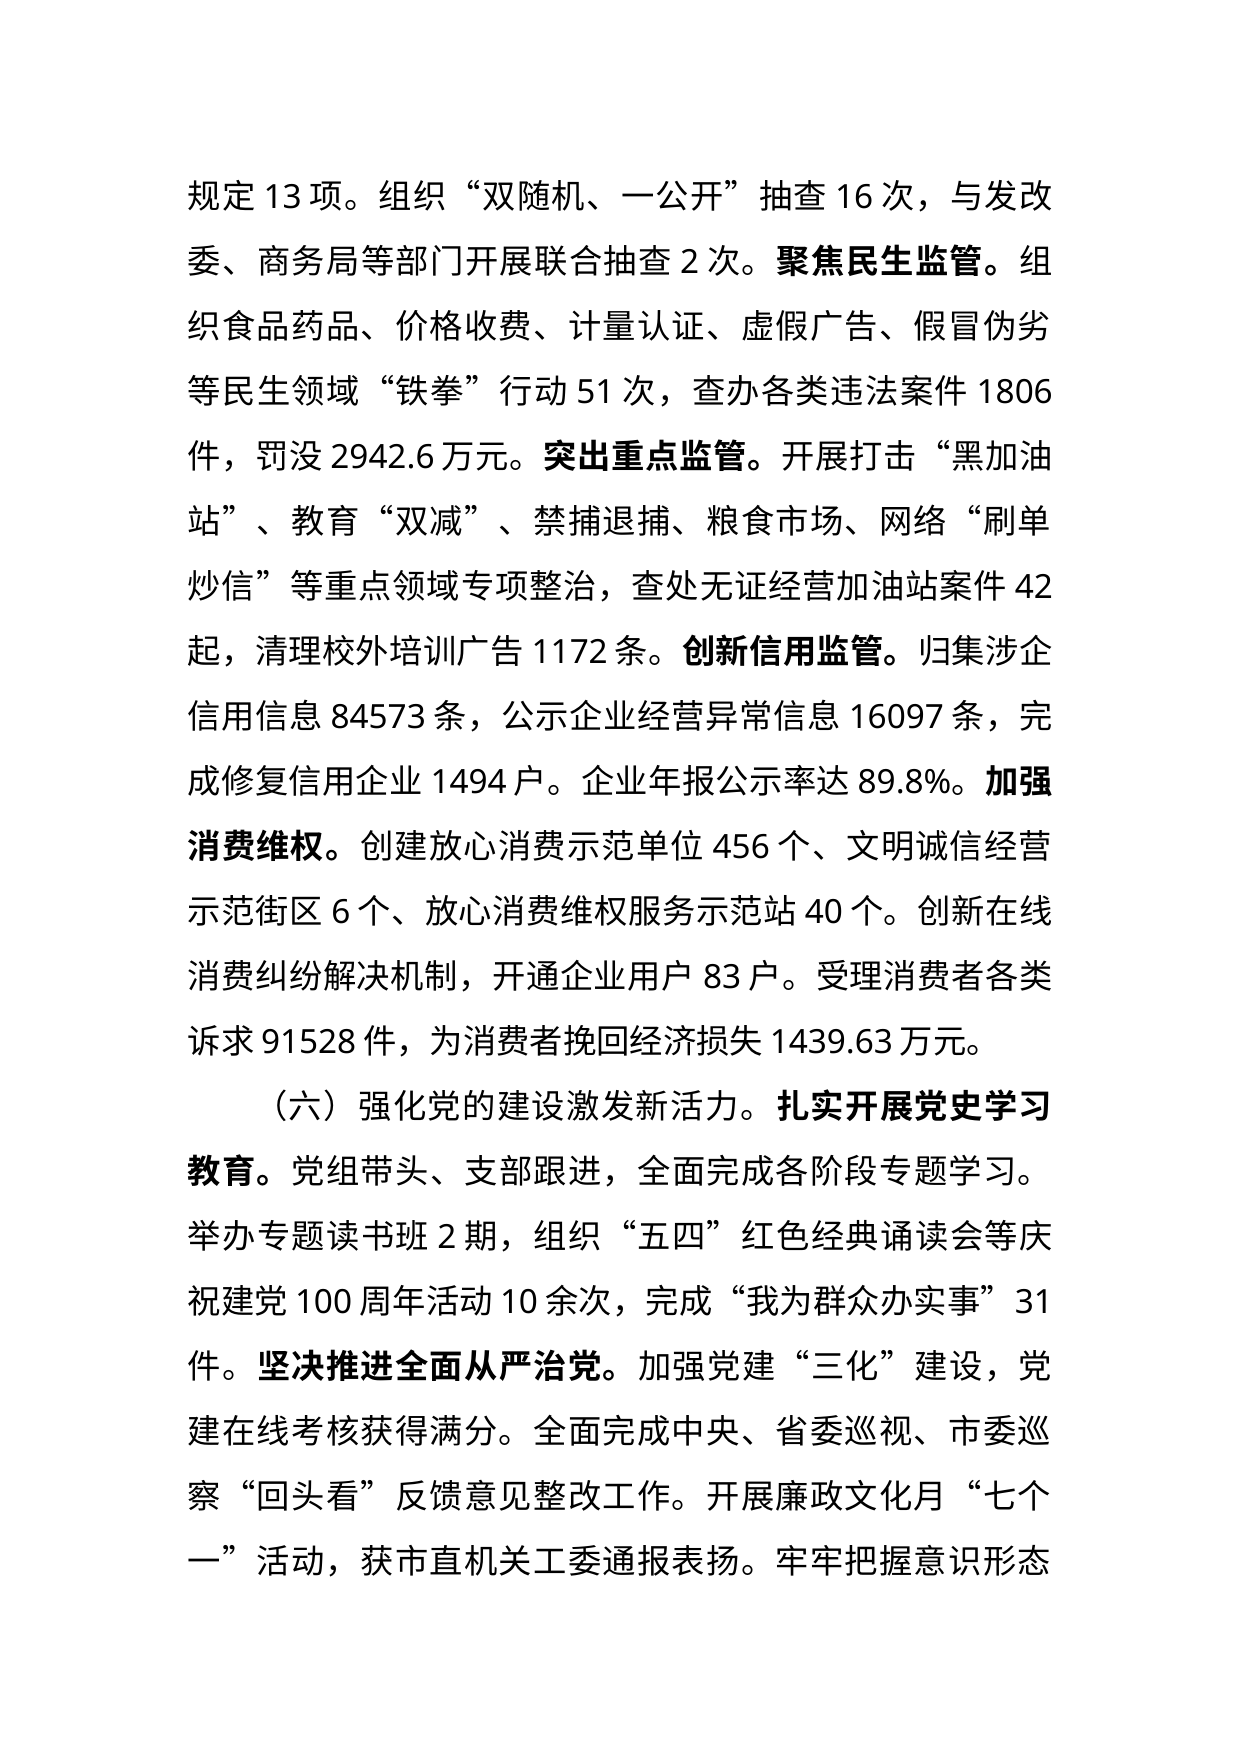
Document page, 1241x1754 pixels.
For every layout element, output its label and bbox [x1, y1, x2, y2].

text [187, 1072, 1053, 1592]
text [187, 162, 1053, 1072]
